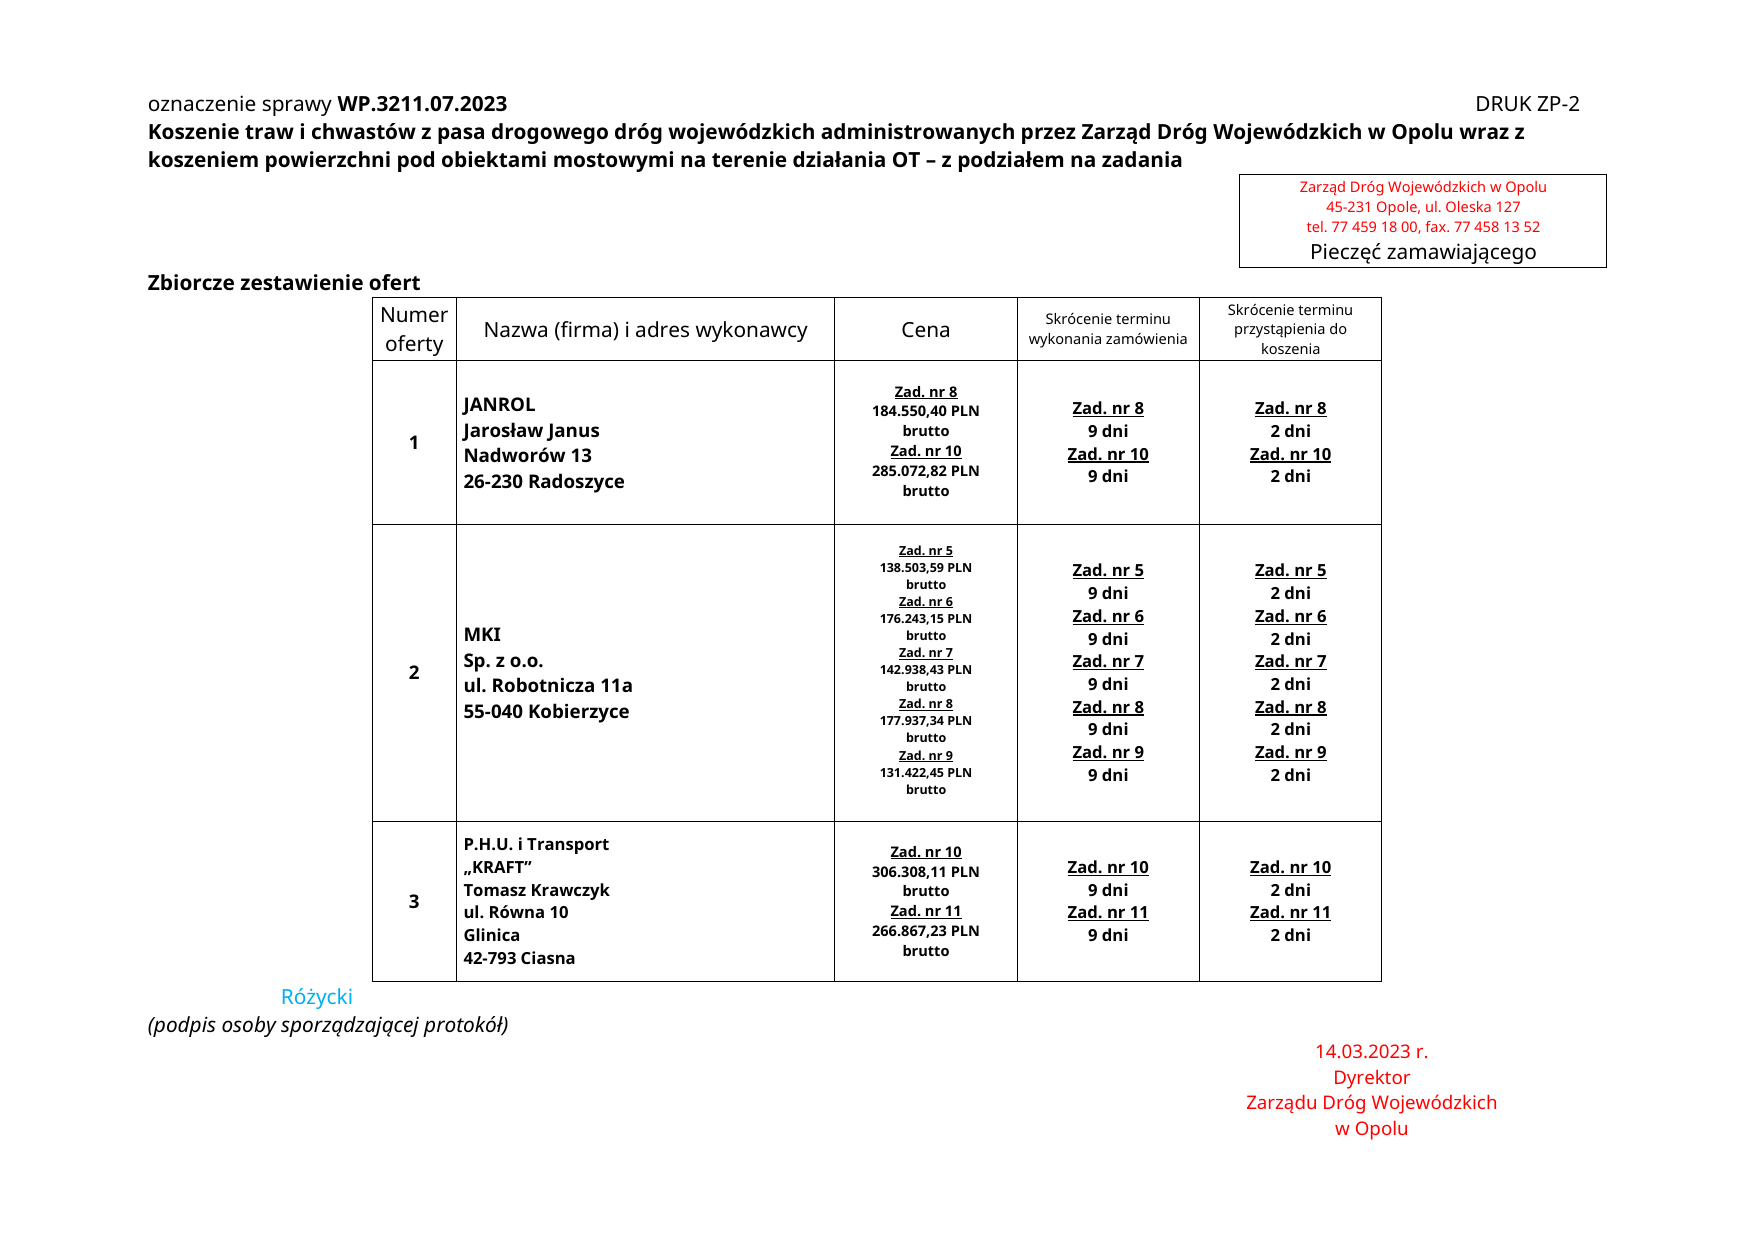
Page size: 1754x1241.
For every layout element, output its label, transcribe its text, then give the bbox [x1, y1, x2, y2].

table_cell Zad. nr 8 9 dni Zad. nr 10 9 dni [1018, 361, 1199, 523]
table_cell 3 [373, 822, 456, 981]
text Pieczęć zamawiającego [1240, 234, 1606, 267]
table_cell Zad. nr 5 9 dni Zad. nr 6 9 dni Zad. nr 7 9 dni Zad. nr 8 9 dni Zad. nr 9 9 dni [1018, 525, 1199, 821]
text oznaczenie sprawy WP.3211.07.2023 DRUK ZP-2 [148, 89, 1606, 117]
subtitle Zbiorcze zestawienie ofert [148, 268, 1606, 297]
text w Opolu [1137, 1115, 1606, 1141]
table_cell Zad. nr 10 2 dni Zad. nr 11 2 dni [1200, 822, 1381, 981]
table_cell Zad. nr 5 138.503,59 PLN brutto Zad. nr 6 176.243,15 PLN brutto Zad. nr 7 142.938,43 PLN brutto Zad. nr 8 177.937,34 PLN brutto Zad. nr 9 131.422,45 PLN brutto [835, 525, 1017, 821]
text tel. 77 459 18 00, fax. 77 458 13 52 [1240, 214, 1606, 234]
text 45-231 Opole, ul. Oleska 127 [1240, 194, 1606, 214]
table_header Cena [835, 298, 1017, 360]
table_cell P.H.U. i Transport „KRAFT” Tomasz Krawczyk ul. Równa 10 Glinica 42-793 Ciasna [457, 822, 834, 981]
text Koszenie traw i chwastów z pasa drogowego dróg wojewódzkich administrowanych przez Zarząd Dróg Wojewódzkich w Opolu wraz z koszeniem powierzchni pod obiektami mostowymi na terenie działania OT – z podziałem na zadania [148, 117, 1606, 174]
table_cell 1 [373, 361, 456, 523]
table_header Skrócenie terminu wykonania zamówienia [1018, 298, 1199, 360]
text Zarząd Dróg Wojewódzkich w Opolu [1240, 175, 1606, 194]
table_cell Zad. nr 10 306.308,11 PLN brutto Zad. nr 11 266.867,23 PLN brutto [835, 822, 1017, 981]
table_cell Zad. nr 5 2 dni Zad. nr 6 2 dni Zad. nr 7 2 dni Zad. nr 8 2 dni Zad. nr 9 2 dni [1200, 525, 1381, 821]
table_cell MKI Sp. z o.o. ul. Robotnicza 11a 55-040 Kobierzyce [457, 525, 834, 821]
table_cell Zad. nr 10 9 dni Zad. nr 11 9 dni [1018, 822, 1199, 981]
table_cell JANROL Jarosław Janus Nadworów 13 26-230 Radoszyce [457, 361, 834, 523]
text 14.03.2023 r. [1137, 1039, 1606, 1064]
table_header Numer oferty [373, 298, 456, 360]
text (podpis osoby sporządzającej protokół) [148, 1010, 1606, 1039]
table_header Nazwa (firma) i adres wykonawcy [457, 298, 834, 360]
text Różycki [281, 982, 1606, 1010]
text Dyrektor [1137, 1064, 1606, 1090]
table_cell Zad. nr 8 2 dni Zad. nr 10 2 dni [1200, 361, 1381, 523]
table_header Skrócenie terminu przystąpienia do koszenia [1200, 298, 1381, 360]
table_cell 2 [373, 525, 456, 821]
table_cell Zad. nr 8 184.550,40 PLN brutto Zad. nr 10 285.072,82 PLN brutto [835, 361, 1017, 523]
text Zarządu Dróg Wojewódzkich [1137, 1090, 1606, 1115]
